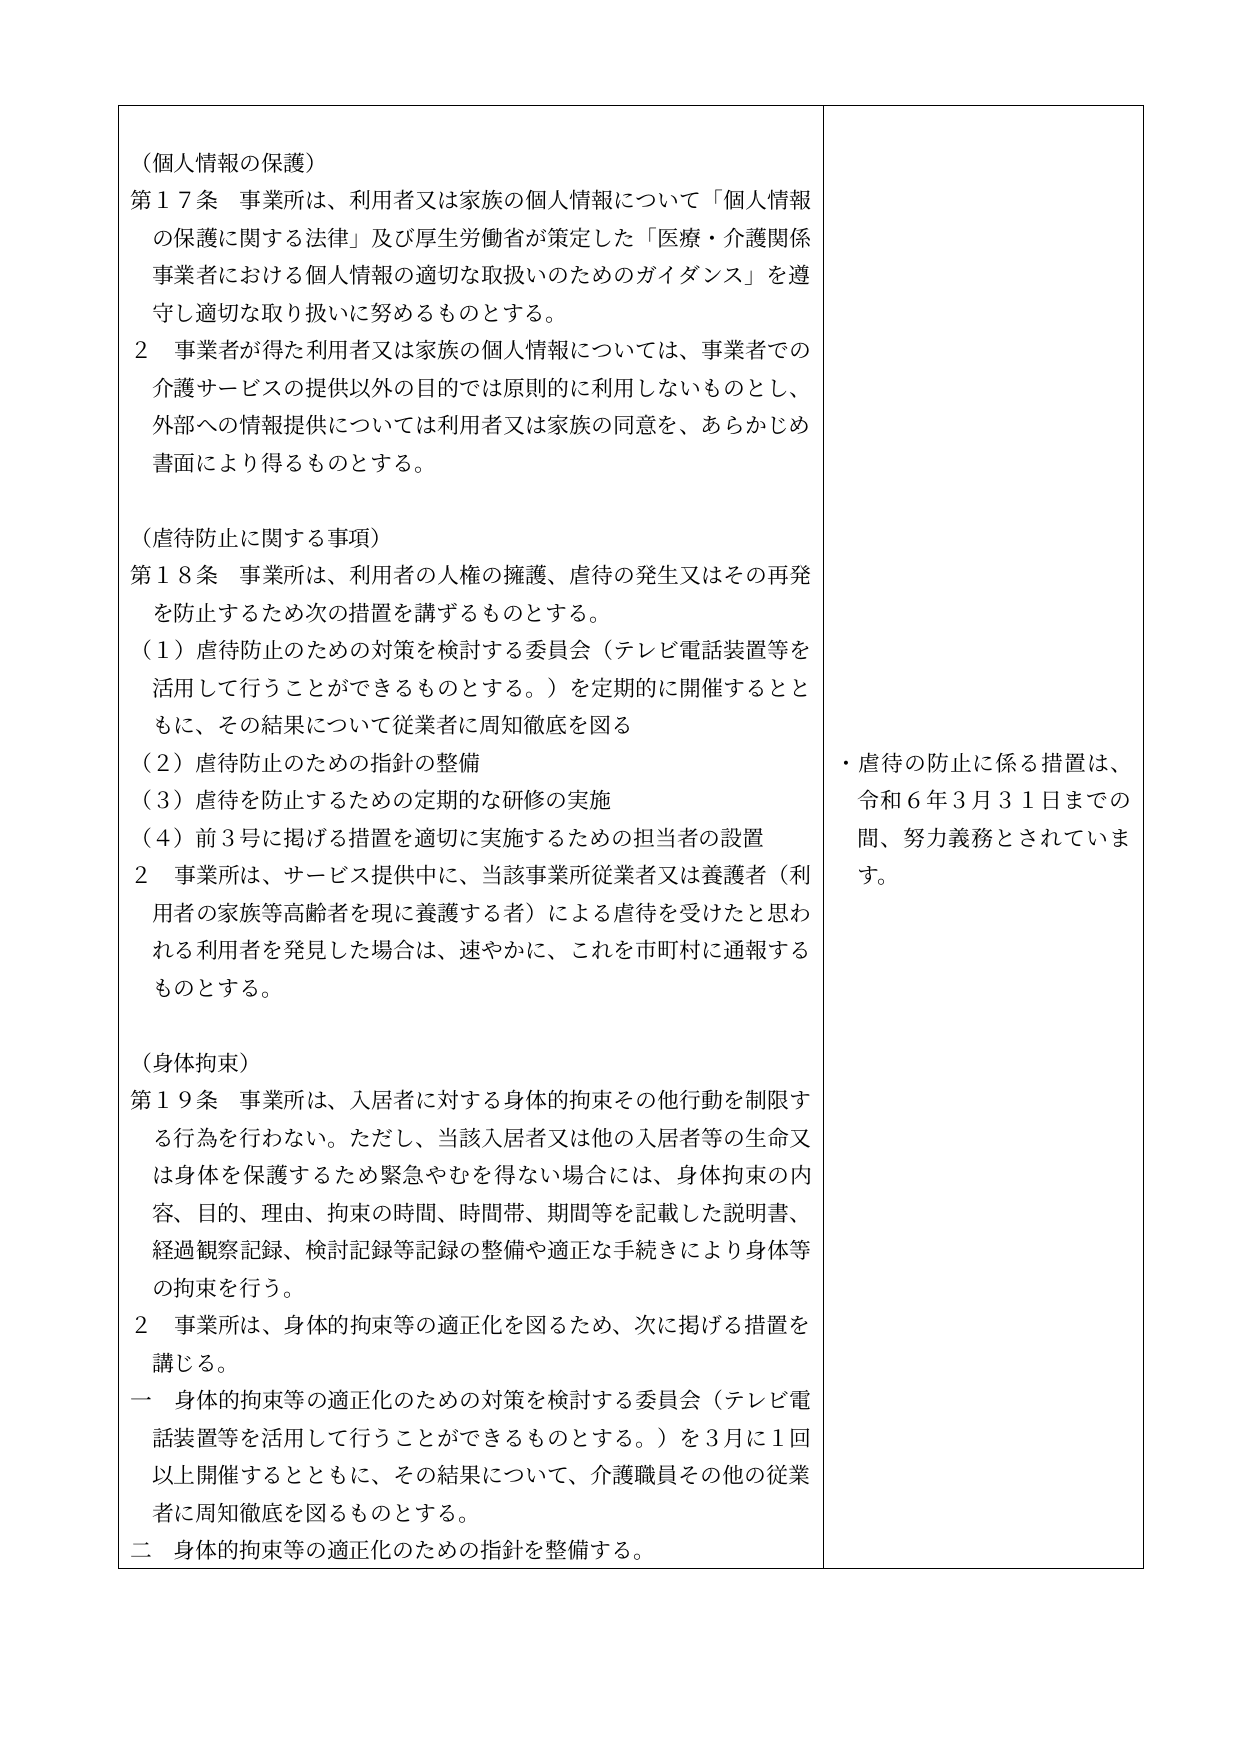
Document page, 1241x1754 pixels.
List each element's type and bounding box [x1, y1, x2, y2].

table_cell [824, 106, 1143, 1568]
table_cell [119, 106, 823, 1568]
